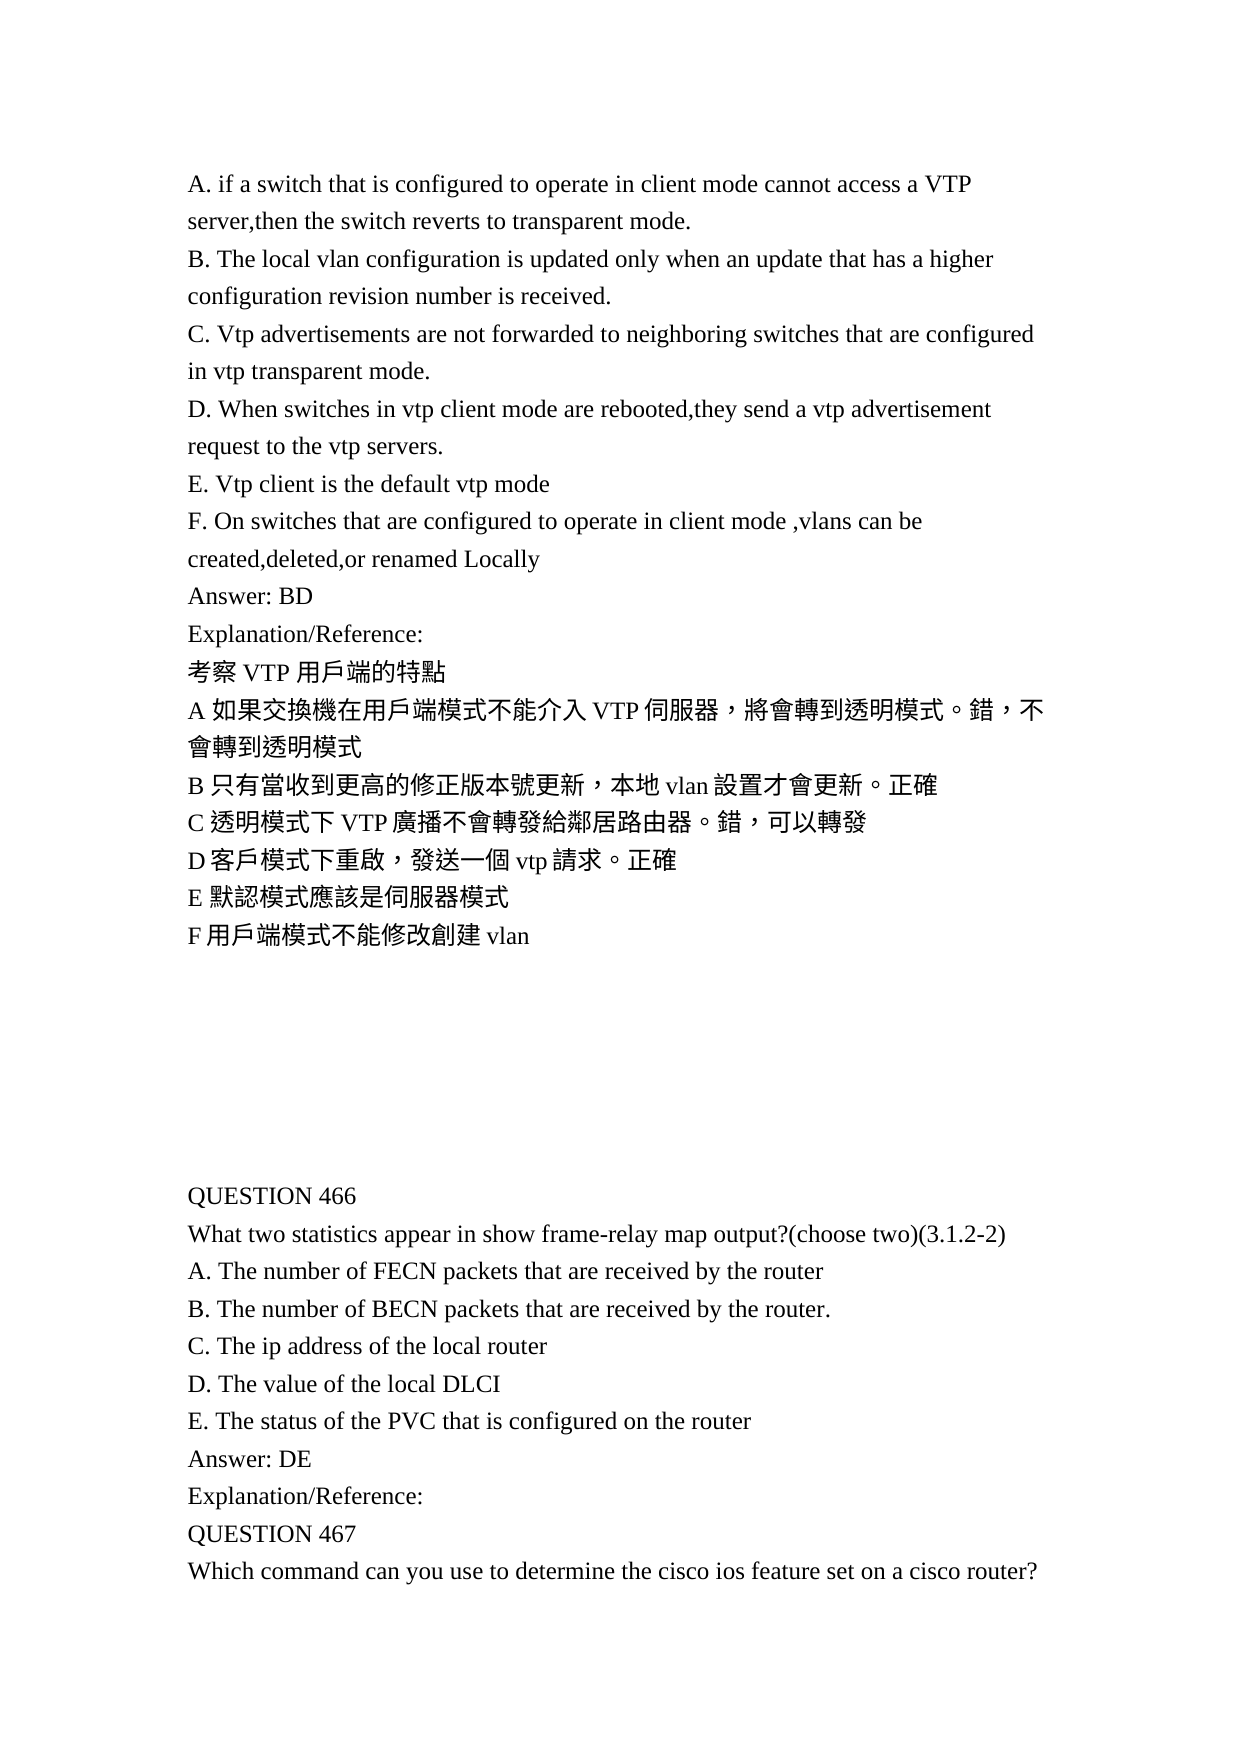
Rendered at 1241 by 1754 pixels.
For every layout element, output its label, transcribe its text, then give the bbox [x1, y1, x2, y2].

text A 如果交換機在用戶端模式不能介入VTP伺服器，將會轉到透明模式。錯，不會轉到透明模式 [187, 689, 1053, 764]
text D. When switches in vtp client mode are rebooted,they send a vtp advertisement request to the vtp servers. [187, 389, 1053, 464]
text 考察VTP 用戶端的特點 [187, 652, 1053, 689]
text C. Vtp advertisements are not forwarded to neighboring switches that are configured in vtp transparent mode. [187, 314, 1053, 389]
text E 默認模式應該是伺服器模式 [187, 877, 1053, 914]
text E. The status of the PVC that is configured on the router [187, 1402, 1053, 1439]
text QUESTION 466 [187, 1177, 1053, 1214]
text A. The number of FECN packets that are received by the router [187, 1252, 1053, 1289]
text What two statistics appear in show frame-relay map output?(choose two)(3.1.2-2) [187, 1214, 1053, 1252]
text QUESTION 467 [187, 1514, 1053, 1552]
text F. On switches that are configured to operate in client mode ,vlans can be created,deleted,or renamed Locally [187, 502, 1053, 577]
text C 透明模式下VTP廣播不會轉發給鄰居路由器。錯，可以轉發 [187, 802, 1053, 839]
text D客戶模式下重啟，發送一個vtp請求。正確 [187, 839, 1053, 877]
text B. The number of BECN packets that are received by the router. [187, 1289, 1053, 1327]
text Answer: DE [187, 1439, 1053, 1477]
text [187, 1552, 1053, 1589]
text A. if a switch that is configured to operate in client mode cannot access a VTP server,then the switch reverts to transparent mode. [187, 164, 1053, 239]
text B. The local vlan configuration is updated only when an update that has a higher configuration revision number is received. [187, 239, 1053, 314]
text D. The value of the local DLCI [187, 1364, 1053, 1402]
text C. The ip address of the local router [187, 1327, 1053, 1364]
text F用戶端模式不能修改創建vlan [187, 914, 1053, 952]
text Answer: BD [187, 577, 1053, 614]
text E. Vtp client is the default vtp mode [187, 464, 1053, 502]
text B 只有當收到更高的修正版本號更新，本地vlan設置才會更新。正確 [187, 764, 1053, 802]
text Explanation/Reference: [187, 1477, 1053, 1514]
text Explanation/Reference: [187, 614, 1053, 652]
